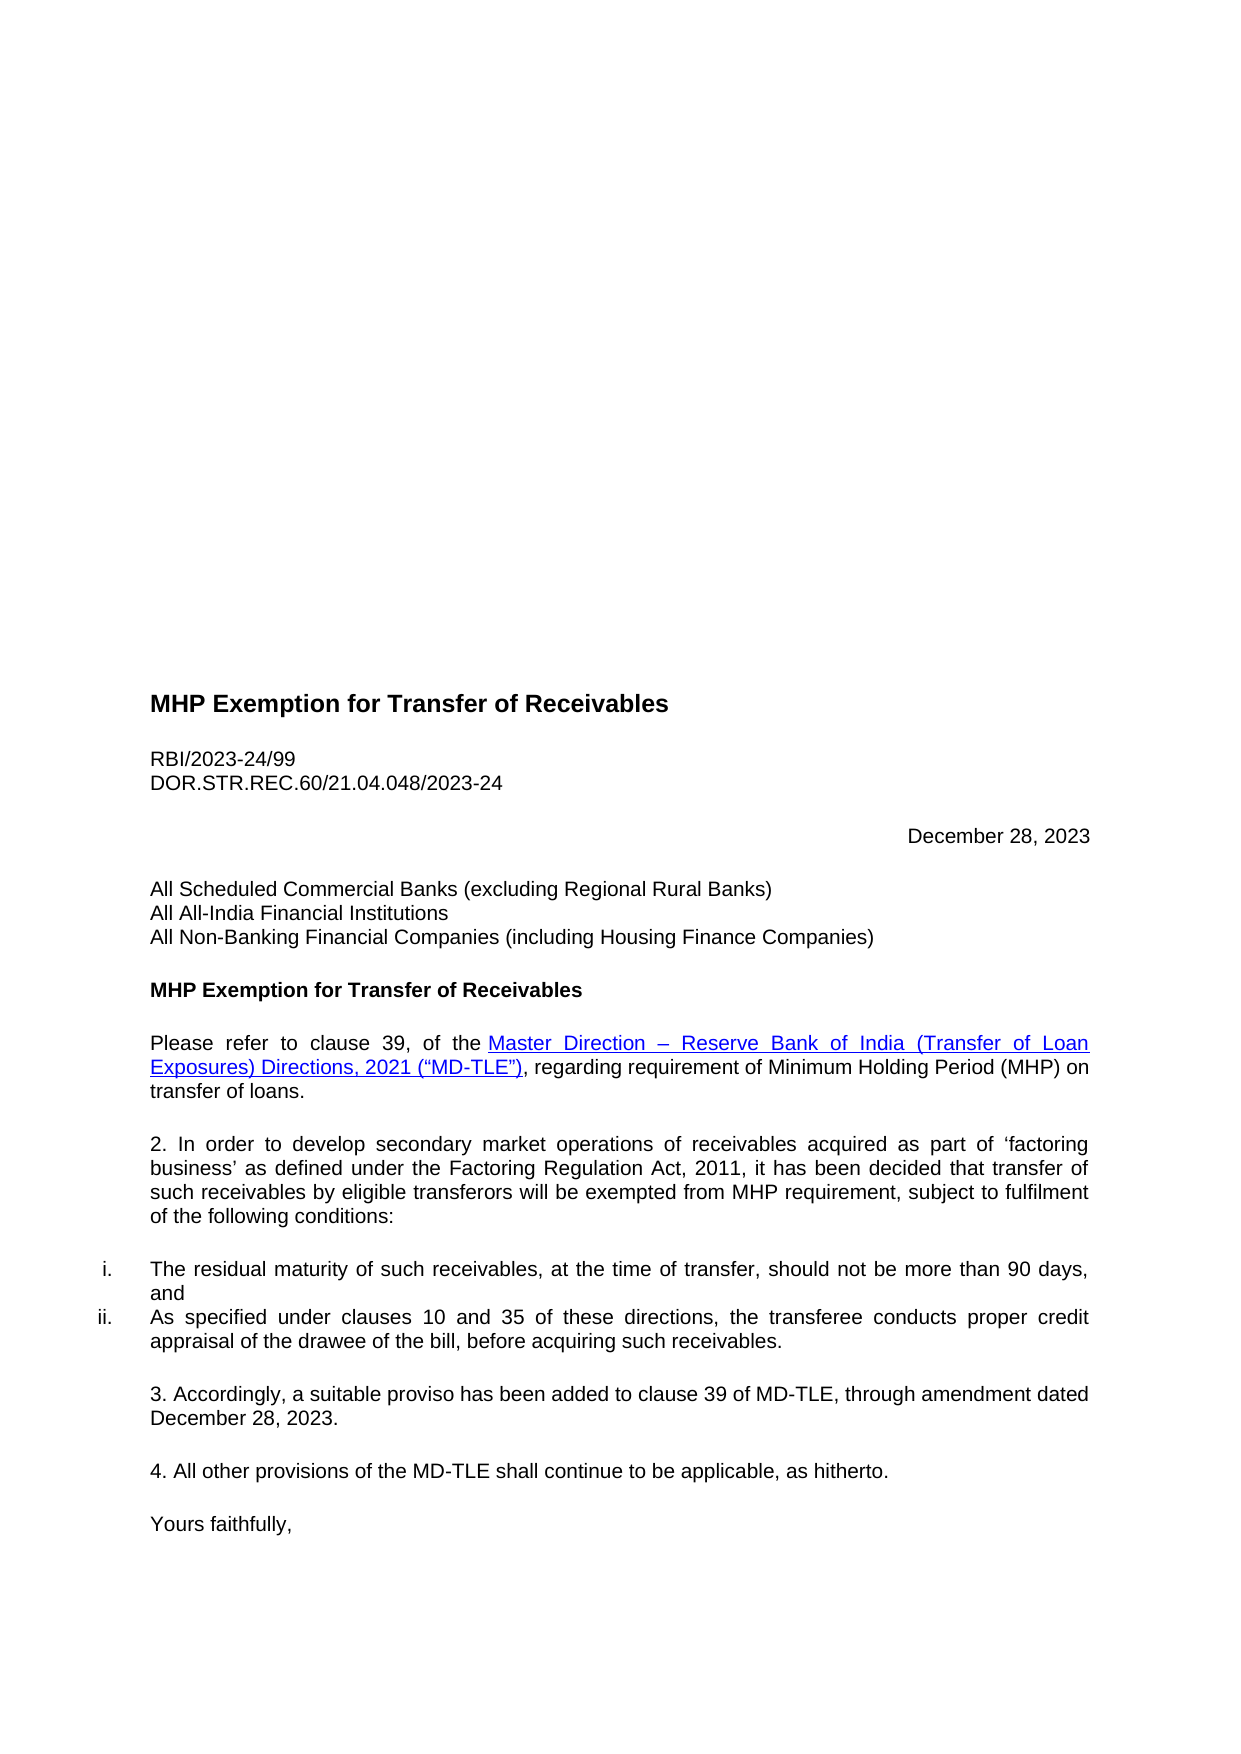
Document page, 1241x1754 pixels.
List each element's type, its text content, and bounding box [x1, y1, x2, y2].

text MHP Exemption for Transfer of Receivables [150, 978, 1090, 1002]
list As specified under clauses 10 and 35 of these directions, the transferee conducts proper credit appraisal of the drawee of the bill, before acquiring such receivables. [112, 1305, 1090, 1353]
text December 28, 2023 [150, 824, 1090, 848]
text All Scheduled Commercial Banks (excluding Regional Rural Banks) All All-India Financial Institutions All Non-Banking Financial Companies (including Housing Finance Companies) [150, 877, 1090, 949]
text Yours faithfully, [150, 1512, 1090, 1536]
text 3. Accordingly, a suitable proviso has been added to clause 39 of MD-TLE, through amendment dated December 28, 2023. [150, 1382, 1090, 1430]
text RBI/2023-24/99 DOR.STR.REC.60/21.04.048/2023-24 [150, 747, 1090, 794]
text 2. In order to develop secondary market operations of receivables acquired as part of ‘factoring business’ as defined under the Factoring Regulation Act, 2011, it has been decided that transfer of such receivables by eligible transferors will be exempted from MHP requirement, subject to fulfilment of the following conditions: [150, 1132, 1090, 1228]
text Please refer to clause 39, of the Master Direction – Reserve Bank of India (Transfer of Loan Exposures) Directions, 2021 (“MD-TLE”), regarding requirement of Minimum Holding Period (MHP) on transfer of loans. [150, 1031, 1090, 1103]
list The residual maturity of such receivables, at the time of transfer, should not be more than 90 days, and [112, 1257, 1090, 1305]
text MHP Exemption for Transfer of Receivables [150, 660, 1090, 717]
text 4. All other provisions of the MD-TLE shall continue to be applicable, as hitherto. [150, 1459, 1090, 1483]
